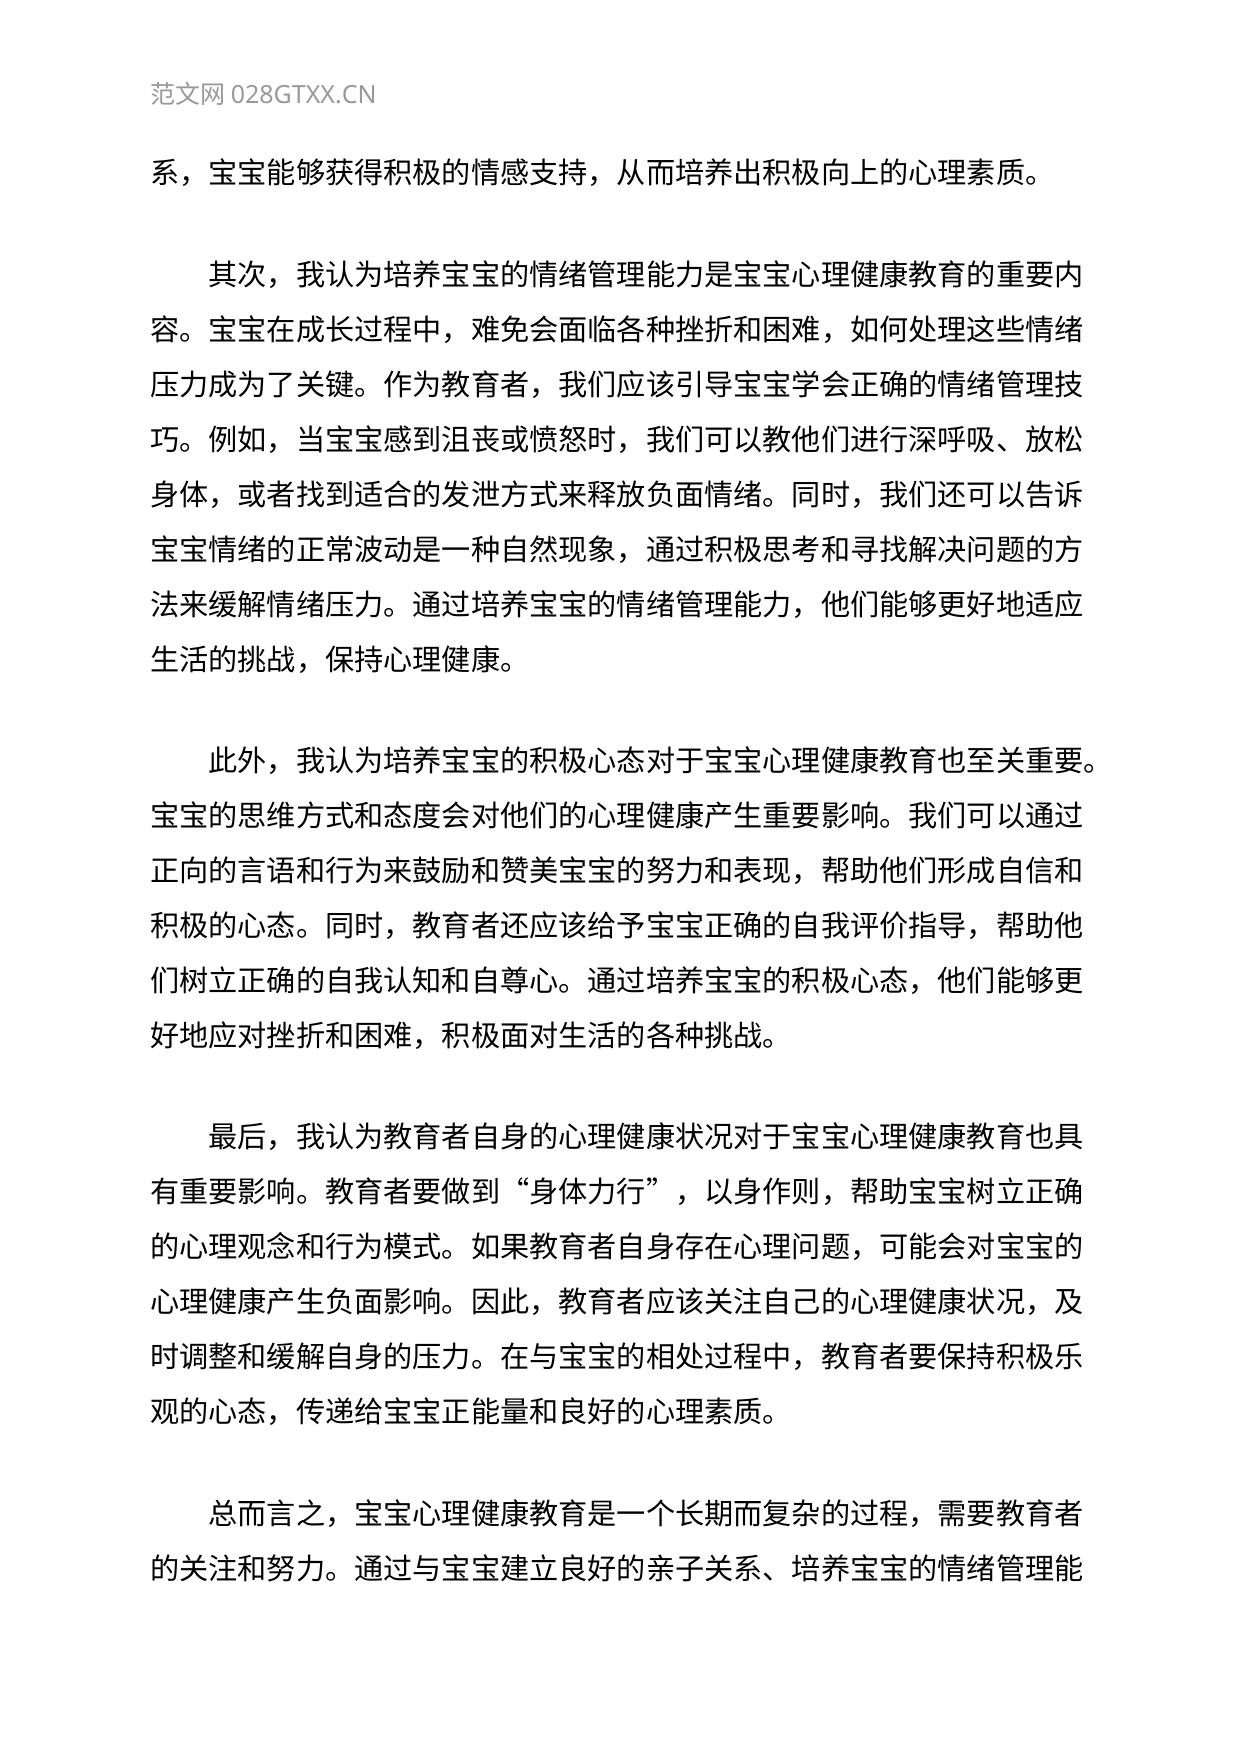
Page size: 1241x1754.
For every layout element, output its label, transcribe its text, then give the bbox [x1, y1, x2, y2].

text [150, 1490, 1090, 1587]
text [150, 150, 1090, 192]
text 其次，我认为培养宝宝的情绪管理能力是宝宝心理健康教育的重要内容。宝宝在成长过程中，难免会面临各种挫折和困难，如何处理这些情绪压力成为了关键。作为教育者，我们应该引导宝宝学会正确的情绪管理技巧。例如，当宝宝感到沮丧或愤怒时，我们可以教他们进行深呼吸、放松身体，或者找到适合的发泄方式来释放负面情绪。同时，我们还可以告诉宝宝情绪的正常波动是一种自然现象，通过积极思考和寻找解决问题的方法来缓解情绪压力。通过培养宝宝的情绪管理能力，他们能够更好地适应生活的挑战，保持心理健康。 [150, 252, 1090, 678]
text 最后，我认为教育者自身的心理健康状况对于宝宝心理健康教育也具有重要影响。教育者要做到“身体力行”，以身作则，帮助宝宝树立正确的心理观念和行为模式。如果教育者自身存在心理问题，可能会对宝宝的心理健康产生负面影响。因此，教育者应该关注自己的心理健康状况，及时调整和缓解自身的压力。在与宝宝的相处过程中，教育者要保持积极乐观的心态，传递给宝宝正能量和良好的心理素质。 [150, 1114, 1090, 1431]
text 此外，我认为培养宝宝的积极心态对于宝宝心理健康教育也至关重要。宝宝的思维方式和态度会对他们的心理健康产生重要影响。我们可以通过正向的言语和行为来鼓励和赞美宝宝的努力和表现，帮助他们形成自信和积极的心态。同时，教育者还应该给予宝宝正确的自我评价指导，帮助他们树立正确的自我认知和自尊心。通过培养宝宝的积极心态，他们能够更好地应对挫折和困难，积极面对生活的各种挑战。 [150, 738, 1090, 1054]
